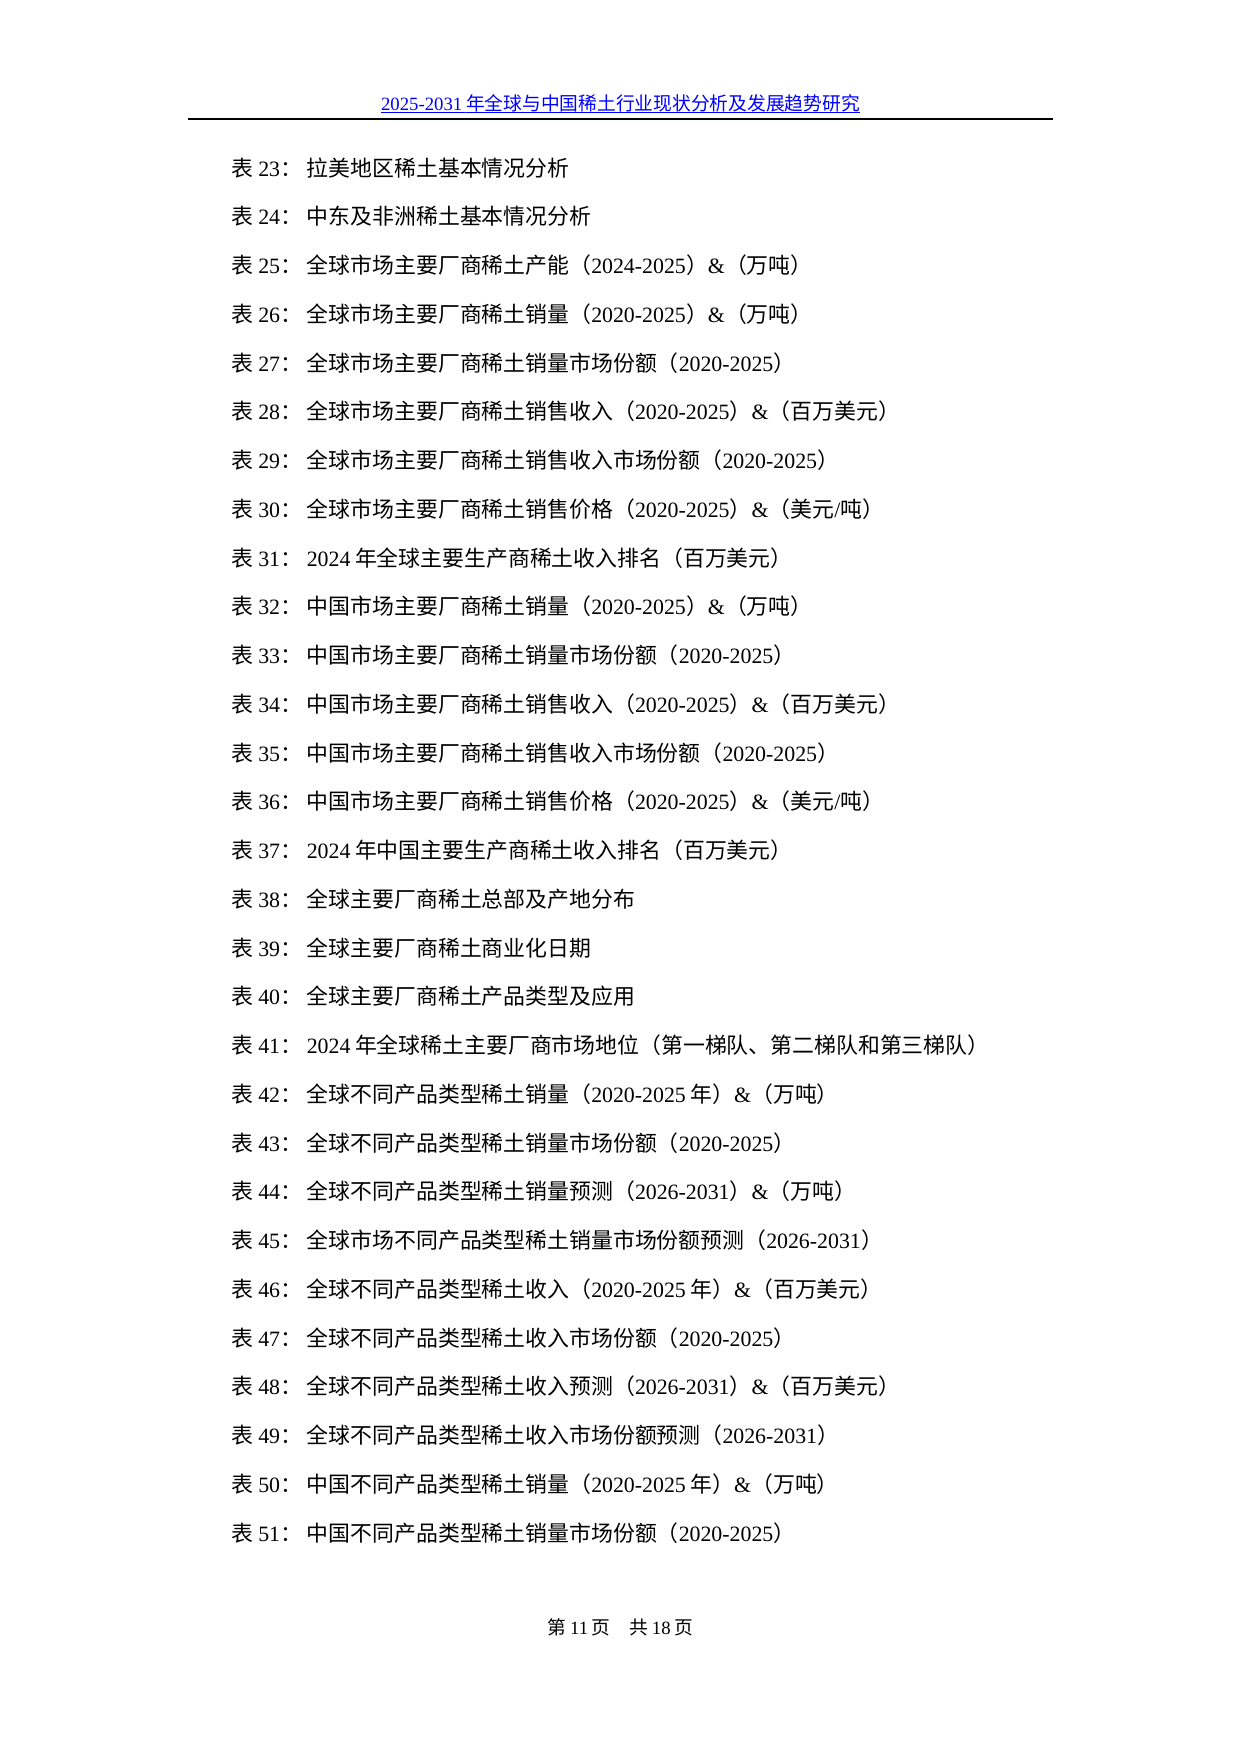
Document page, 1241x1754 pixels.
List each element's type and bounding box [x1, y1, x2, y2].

text [187, 150, 1053, 1548]
